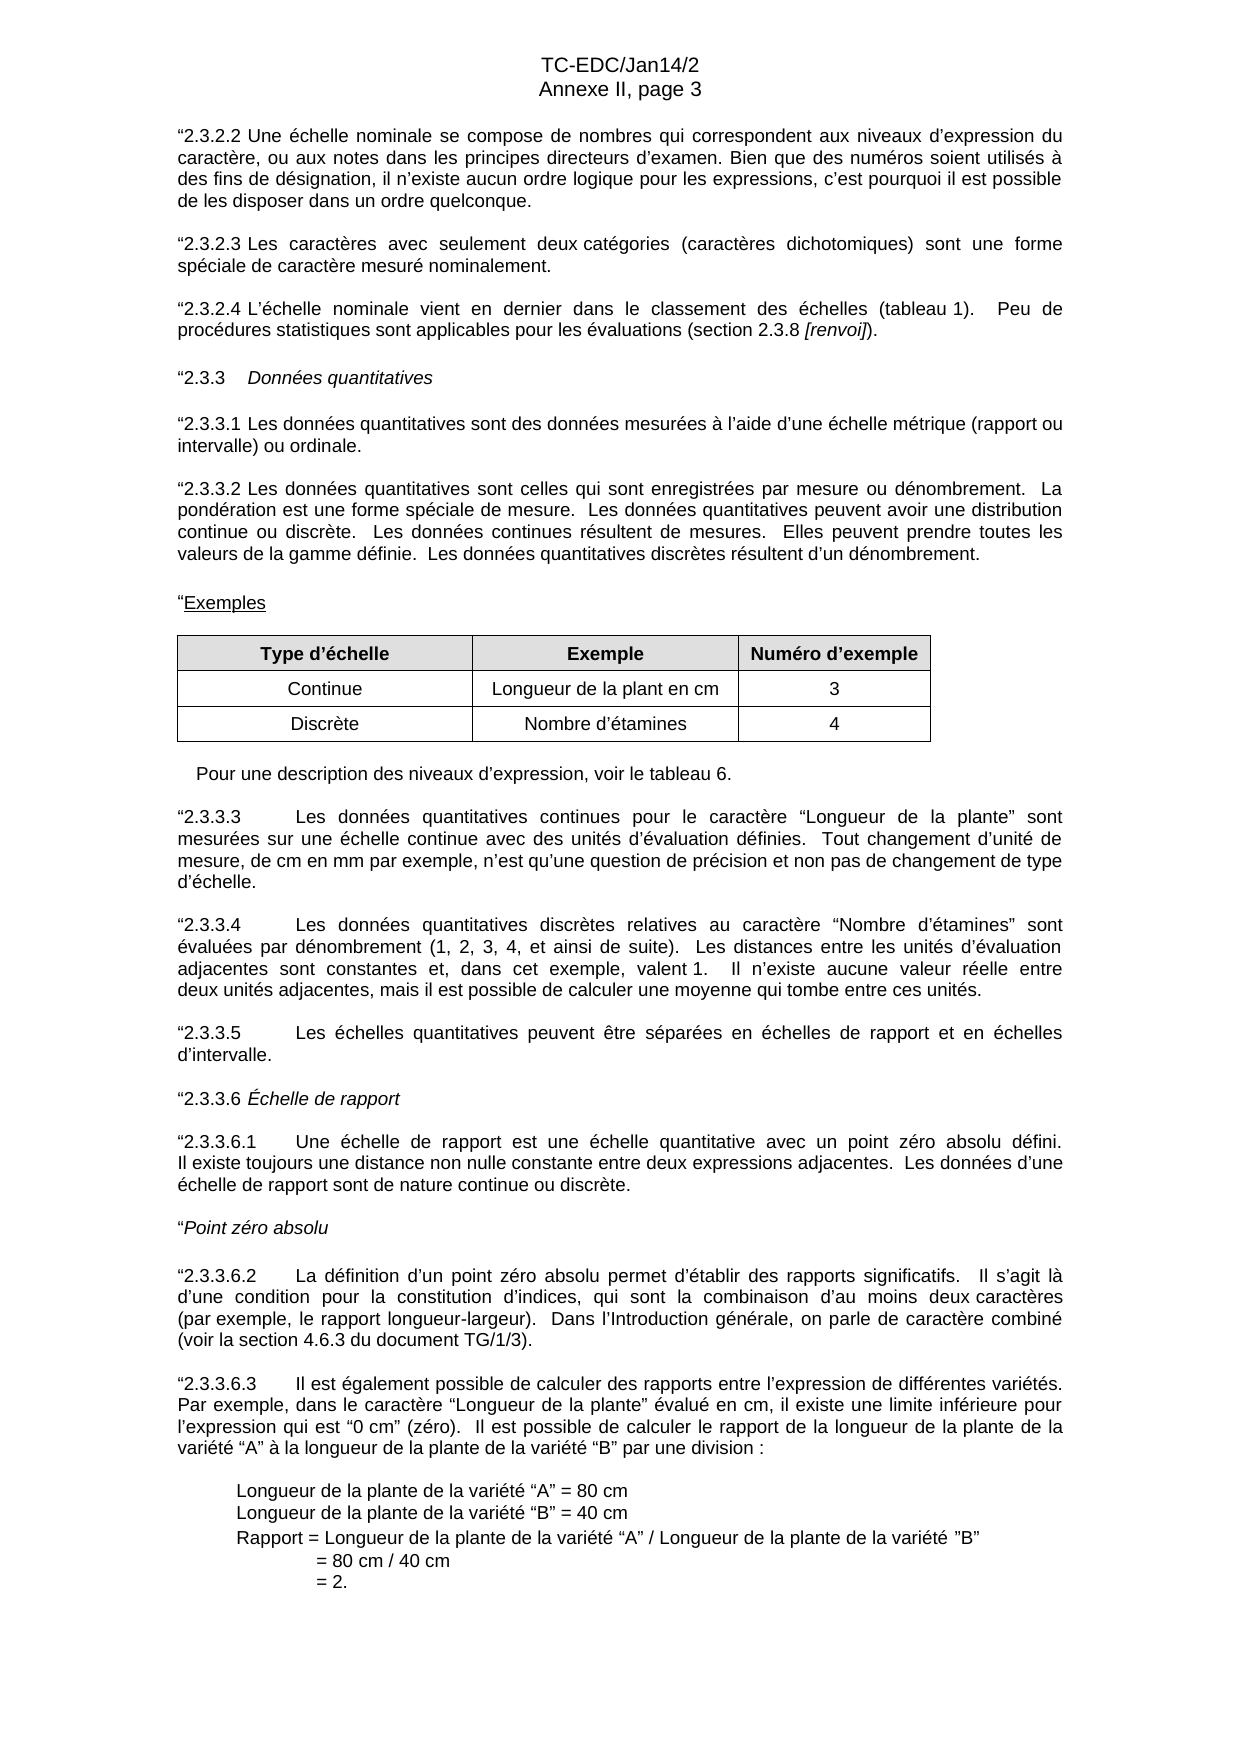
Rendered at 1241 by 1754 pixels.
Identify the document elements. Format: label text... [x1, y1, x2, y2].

text “2.3.3.6.2 La définition d’un point zéro absolu permet d’établir des rapports significatifs. Il s’agit là d’une condition pour la constitution d’indices, qui sont la combinaison d’au moins deux caractères (par exemple, le rapport longueur-largeur). Dans l’Introduction générale, on parle de caractère combiné (voir la section 4.6.3 du document TG/1/3). [177, 1264, 1063, 1351]
text Rapport = Longueur de la plante de la variété “A” / Longueur de la plante de la variété ”B” [177, 1523, 1063, 1550]
text Longueur de la plante de la variété “B” = 40 cm [177, 1502, 1063, 1523]
text = 80 cm / 40 cm [316, 1550, 1063, 1571]
text “2.3.3.5 Les échelles quantitatives peuvent être séparées en échelles de rapport et en échelles d’intervalle. [177, 1022, 1063, 1065]
text “2.3.2.2 Une échelle nominale se compose de nombres qui correspondent aux niveaux d’expression du caractère, ou aux notes dans les principes directeurs d’examen. Bien que des numéros soient utilisés à des fins de désignation, il n’existe aucun ordre logique pour les expressions, c’est pourquoi il est possible de les disposer dans un ordre quelconque. [177, 125, 1063, 211]
text “2.3.3.1 Les données quantitatives sont des données mesurées à l’aide d’une échelle métrique (rapport ou intervalle) ou ordinale. [177, 413, 1063, 456]
text “Point zéro absolu [177, 1217, 1063, 1238]
text = 2. [277, 1571, 1063, 1593]
table_header Exemple [473, 636, 738, 670]
text “2.3.2.3 Les caractères avec seulement deux catégories (caractères dichotomiques) sont une forme spéciale de caractère mesuré nominalement. [177, 233, 1063, 276]
text Pour une description des niveaux d’expression, voir le tableau 6. [196, 763, 1063, 785]
text “2.3.3.4 Les données quantitatives discrètes relatives au caractère “Nombre d’étamines” sont évaluées par dénombrement (1, 2, 3, 4, et ainsi de suite). Les distances entre les unités d’évaluation adjacentes sont constantes et, dans cet exemple, valent 1. Il n’existe aucune valeur réelle entre deux unités adjacentes, mais il est possible de calculer une moyenne qui tombe entre ces unités. [177, 914, 1063, 1000]
text “2.3.3.2 Les données quantitatives sont celles qui sont enregistrées par mesure ou dénombrement. La pondération est une forme spéciale de mesure. Les données quantitatives peuvent avoir une distribution continue ou discrète. Les données continues résultent de mesures. Elles peuvent prendre toutes les valeurs de la gamme définie. Les données quantitatives discrètes résultent d’un dénombrement. [177, 478, 1063, 564]
text “2.3.3.6.1 Une échelle de rapport est une échelle quantitative avec un point zéro absolu défini. Il existe toujours une distance non nulle constante entre deux expressions adjacentes. Les données d’une échelle de rapport sont de nature continue ou discrète. [177, 1131, 1063, 1195]
text “2.3.3.6 Échelle de rapport [177, 1087, 1063, 1109]
text Longueur de la plante de la variété “A” = 80 cm [177, 1480, 1063, 1502]
table_cell 4 [739, 707, 930, 741]
table_header Type d’échelle [178, 636, 472, 670]
text “2.3.3.3 Les données quantitatives continues pour le caractère “Longueur de la plante” sont mesurées sur une échelle continue avec des unités d’évaluation définies. Tout changement d’unité de mesure, de cm en mm par exemple, n’est qu’une question de précision et non pas de changement de type d’échelle. [177, 806, 1063, 893]
text “2.3.3.6.3 Il est également possible de calculer des rapports entre l’expression de différentes variétés. Par exemple, dans le caractère “Longueur de la plante” évalué en cm, il existe une limite inférieure pour l’expression qui est “0 cm” (zéro). Il est possible de calculer le rapport de la longueur de la plante de la variété “A” à la longueur de la plante de la variété “B” par une division : [177, 1372, 1063, 1459]
table_cell 3 [739, 671, 930, 706]
table_cell Continue [178, 671, 472, 706]
table_header Numéro d’exemple [739, 636, 930, 670]
table_cell Nombre d’étamines [473, 707, 738, 741]
text “2.3.2.4 L’échelle nominale vient en dernier dans le classement des échelles (tableau 1). Peu de procédures statistiques sont applicables pour les évaluations (section 2.3.8 [renvoi]). [177, 297, 1063, 341]
table_cell Longueur de la plant en cm [473, 671, 738, 706]
text “Exemples [177, 586, 1063, 614]
table_cell Discrète [178, 707, 472, 741]
text “2.3.3 Données quantitatives [177, 367, 1063, 388]
